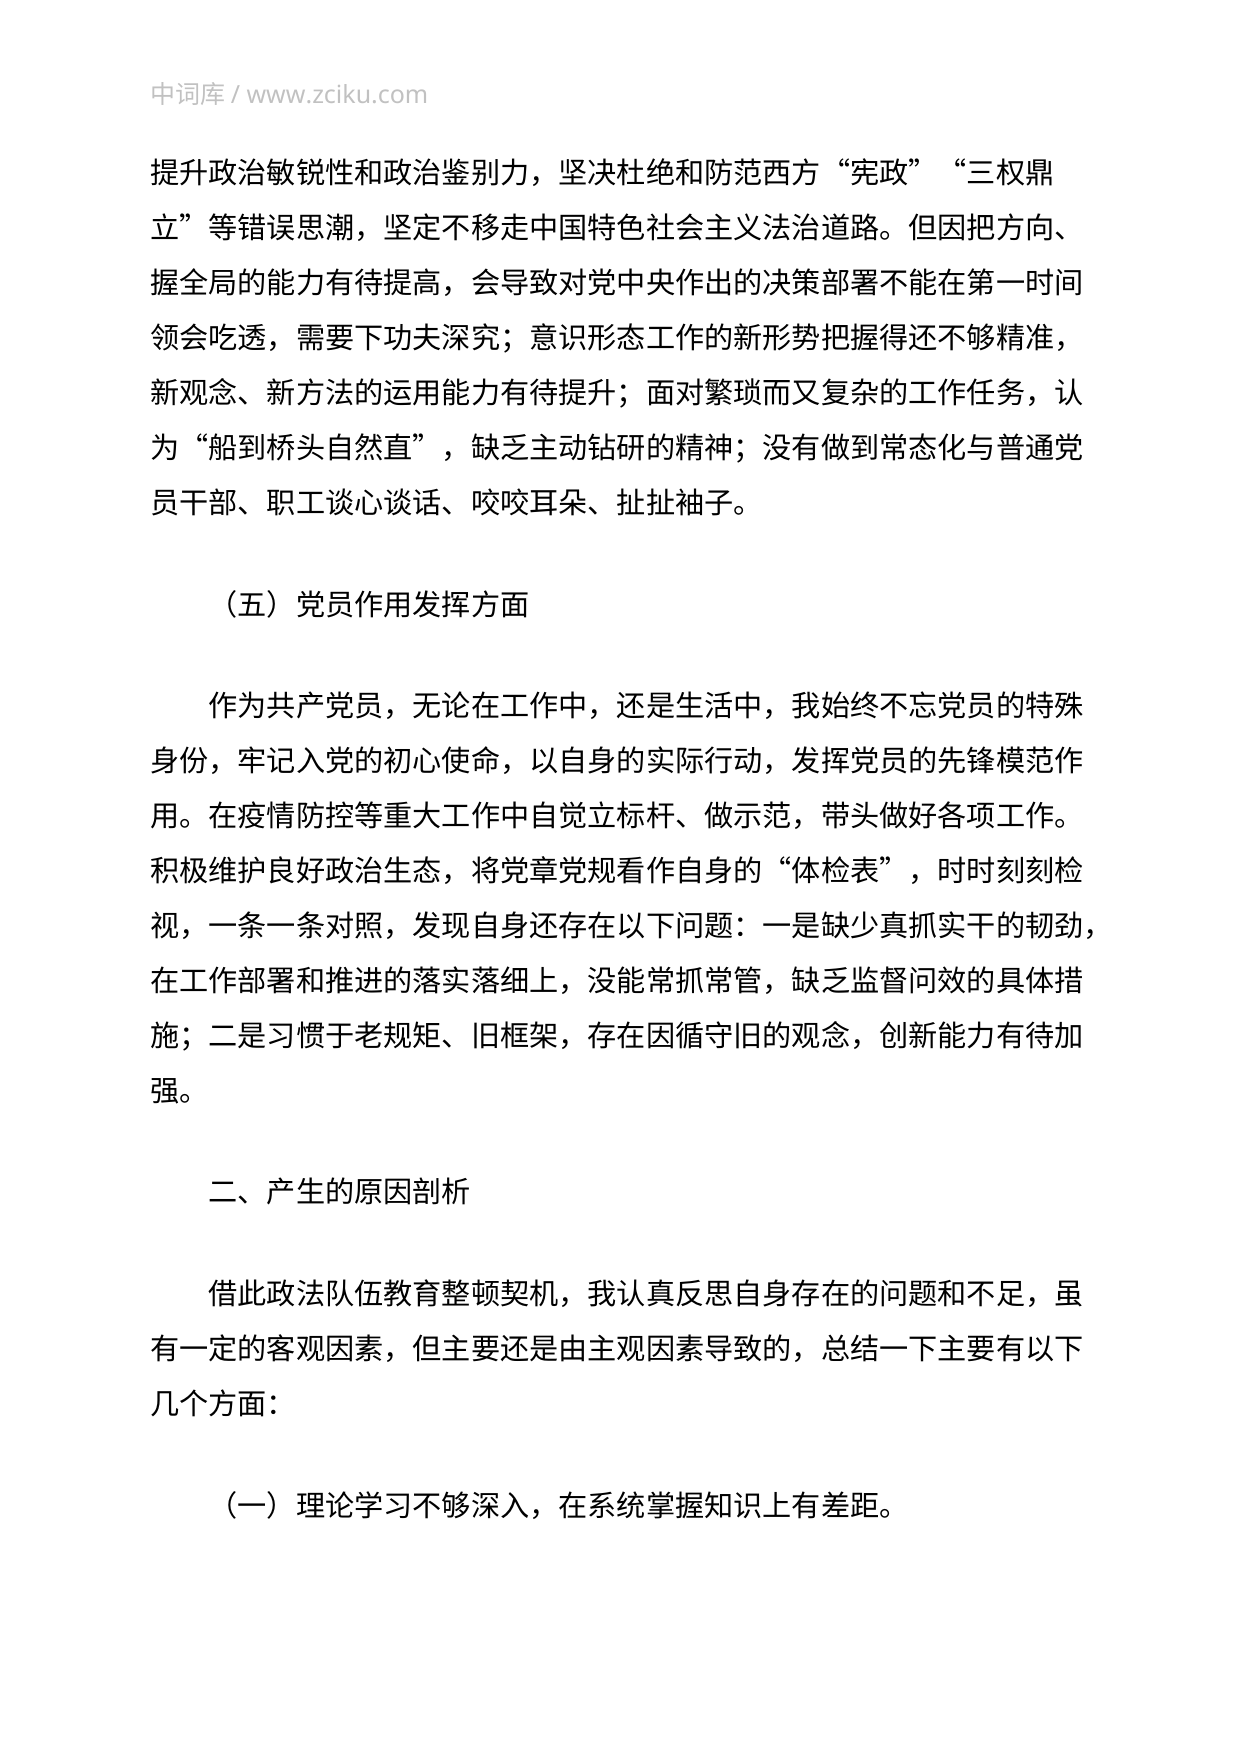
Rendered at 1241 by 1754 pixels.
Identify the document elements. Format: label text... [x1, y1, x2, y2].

text 二、产生的原因剖析 [150, 1169, 1090, 1211]
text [150, 150, 1090, 522]
text 作为共产党员，无论在工作中，还是生活中，我始终不忘党员的特殊身份，牢记入党的初心使命，以自身的实际行动，发挥党员的先锋模范作用。在疫情防控等重大工作中自觉立标杆、做示范，带头做好各项工作。积极维护良好政治生态，将党章党规看作自身的“体检表”，时时刻刻检视，一条一条对照，发现自身还存在以下问题：一是缺少真抓实干的韧劲，在工作部署和推进的落实落细上，没能常抓常管，缺乏监督问效的具体措施；二是习惯于老规矩、旧框架，存在因循守旧的观念，创新能力有待加强。 [150, 683, 1090, 1109]
text （一）理论学习不够深入，在系统掌握知识上有差距。 [150, 1482, 1090, 1524]
text （五）党员作用发挥方面 [150, 581, 1090, 623]
text 借此政法队伍教育整顿契机，我认真反思自身存在的问题和不足，虽有一定的客观因素，但主要还是由主观因素导致的，总结一下主要有以下几个方面： [150, 1271, 1090, 1423]
